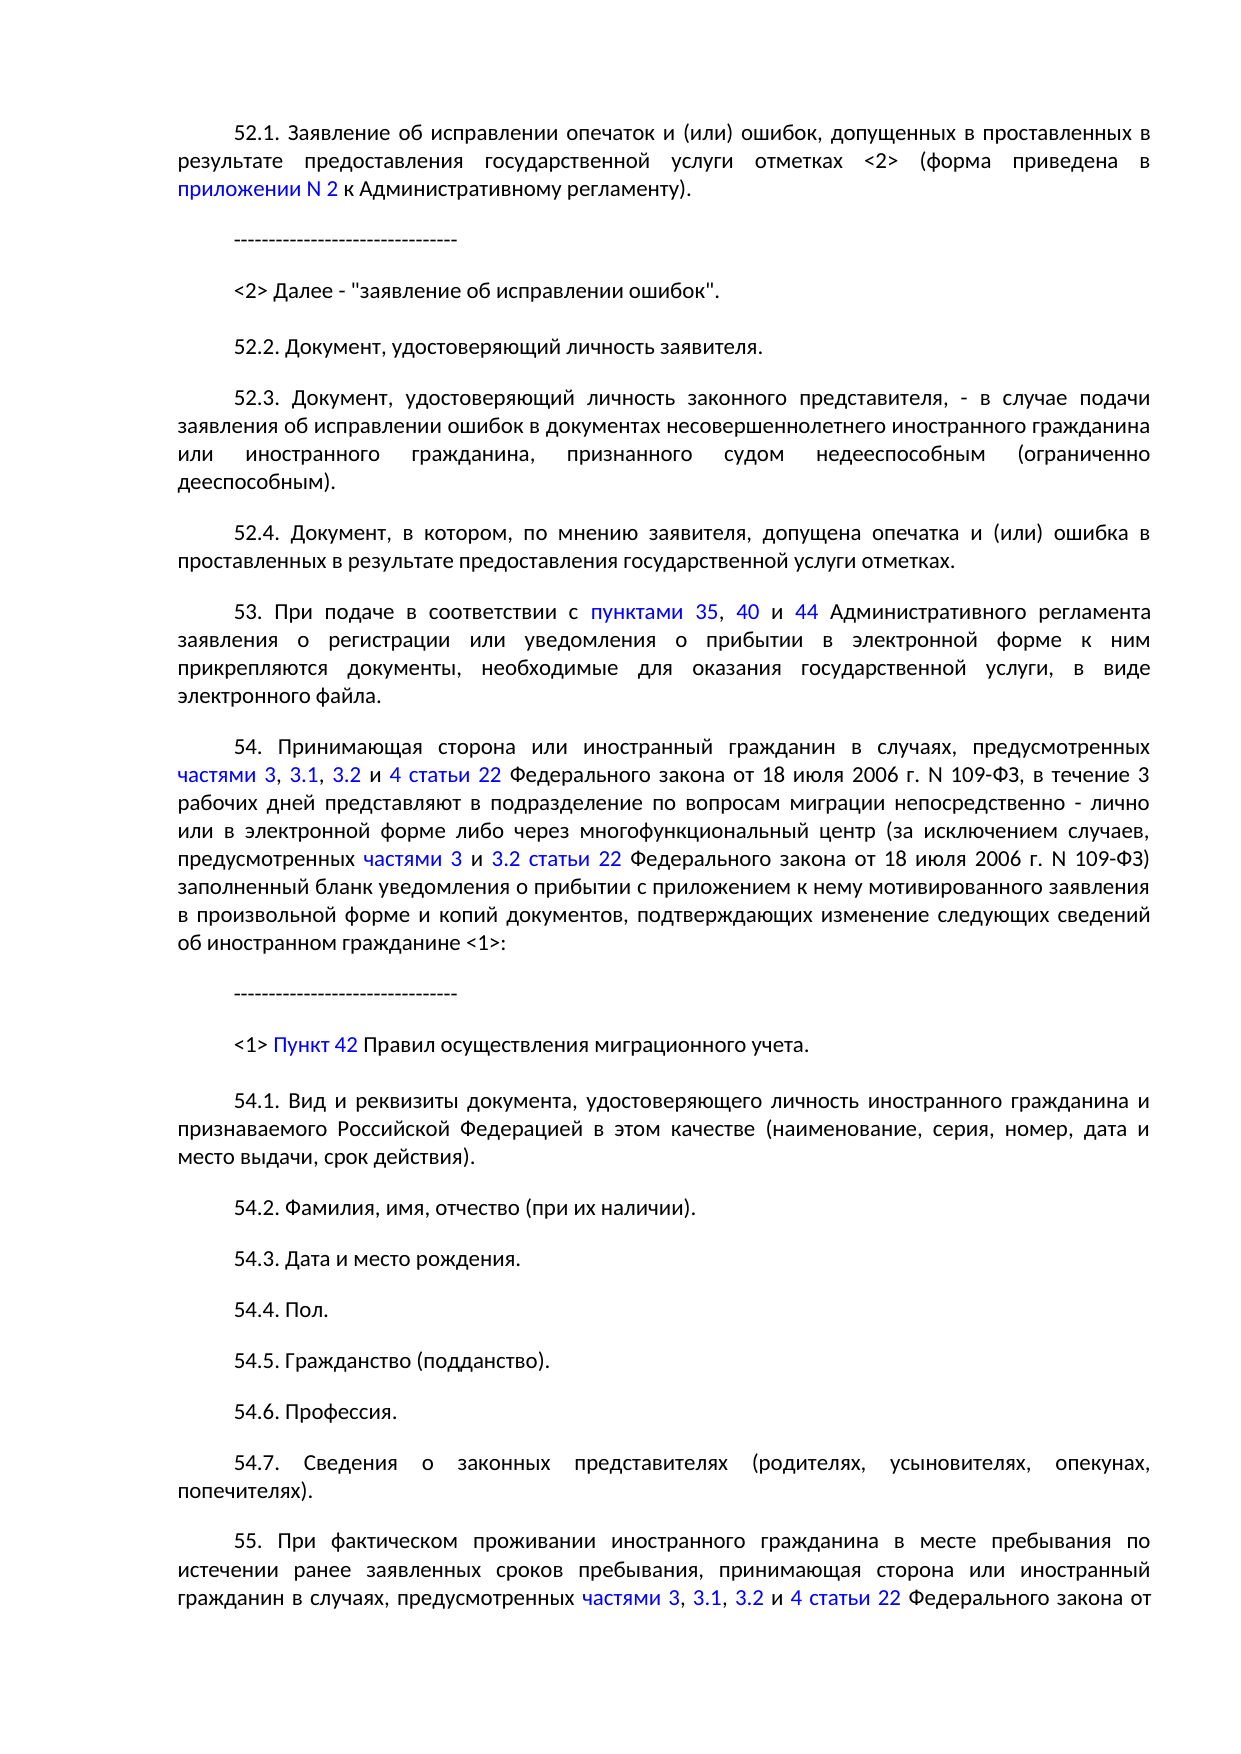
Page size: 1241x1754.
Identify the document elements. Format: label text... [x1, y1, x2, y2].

text 54.5. Гражданство (подданство). [177, 1346, 1152, 1374]
text 52.3. Документ, удостоверяющий личность законного представителя, - в случае подачи заявления об исправлении ошибок в документах несовершеннолетнего иностранного гражданина или иностранного гражданина, признанного судом недееспособным (ограниченно дееспособным). [177, 383, 1152, 495]
text 53. При подаче в соответствии с пунктами 35, 40 и 44 Административного регламента заявления о регистрации или уведомления о прибытии в электронной форме к ним прикрепляются документы, необходимые для оказания государственной услуги, в виде электронного файла. [177, 597, 1152, 709]
text <2> Далее - "заявление об исправлении ошибок". [177, 276, 1152, 304]
text 54.2. Фамилия, имя, отчество (при их наличии). [177, 1193, 1152, 1221]
text 54.4. Пол. [177, 1295, 1152, 1323]
text <1> Пункт 42 Правил осуществления миграционного учета. [177, 1030, 1152, 1058]
text 54.1. Вид и реквизиты документа, удостоверяющего личность иностранного гражданина и признаваемого Российской Федерацией в этом качестве (наименование, серия, номер, дата и место выдачи, срок действия). [177, 1086, 1152, 1170]
text -------------------------------- [177, 979, 1152, 1007]
text 54.6. Профессия. [177, 1397, 1152, 1425]
text 54. Принимающая сторона или иностранный гражданин в случаях, предусмотренных частями 3, 3.1, 3.2 и 4 статьи 22 Федерального закона от 18 июля 2006 г. N 109-ФЗ, в течение 3 рабочих дней представляют в подразделение по вопросам миграции непосредственно - лично или в электронной форме либо через многофункциональный центр (за исключением случаев, предусмотренных частями 3 и 3.2 статьи 22 Федерального закона от 18 июля 2006 г. N 109-ФЗ) заполненный бланк уведомления о прибытии с приложением к нему мотивированного заявления в произвольной форме и копий документов, подтверждающих изменение следующих сведений об иностранном гражданине <1>: [177, 732, 1152, 956]
text 54.7. Сведения о законных представителях (родителях, усыновителях, опекунах, попечителях). [177, 1448, 1152, 1504]
text 52.2. Документ, удостоверяющий личность заявителя. [177, 332, 1152, 360]
text 52.4. Документ, в котором, по мнению заявителя, допущена опечатка и (или) ошибка в проставленных в результате предоставления государственной услуги отметках. [177, 518, 1152, 574]
text 52.1. Заявление об исправлении опечаток и (или) ошибок, допущенных в проставленных в результате предоставления государственной услуги отметках <2> (форма приведена в приложении N 2 к Административному регламенту). [177, 118, 1152, 202]
text 54.3. Дата и место рождения. [177, 1244, 1152, 1272]
text -------------------------------- [177, 225, 1152, 253]
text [177, 1527, 1152, 1611]
